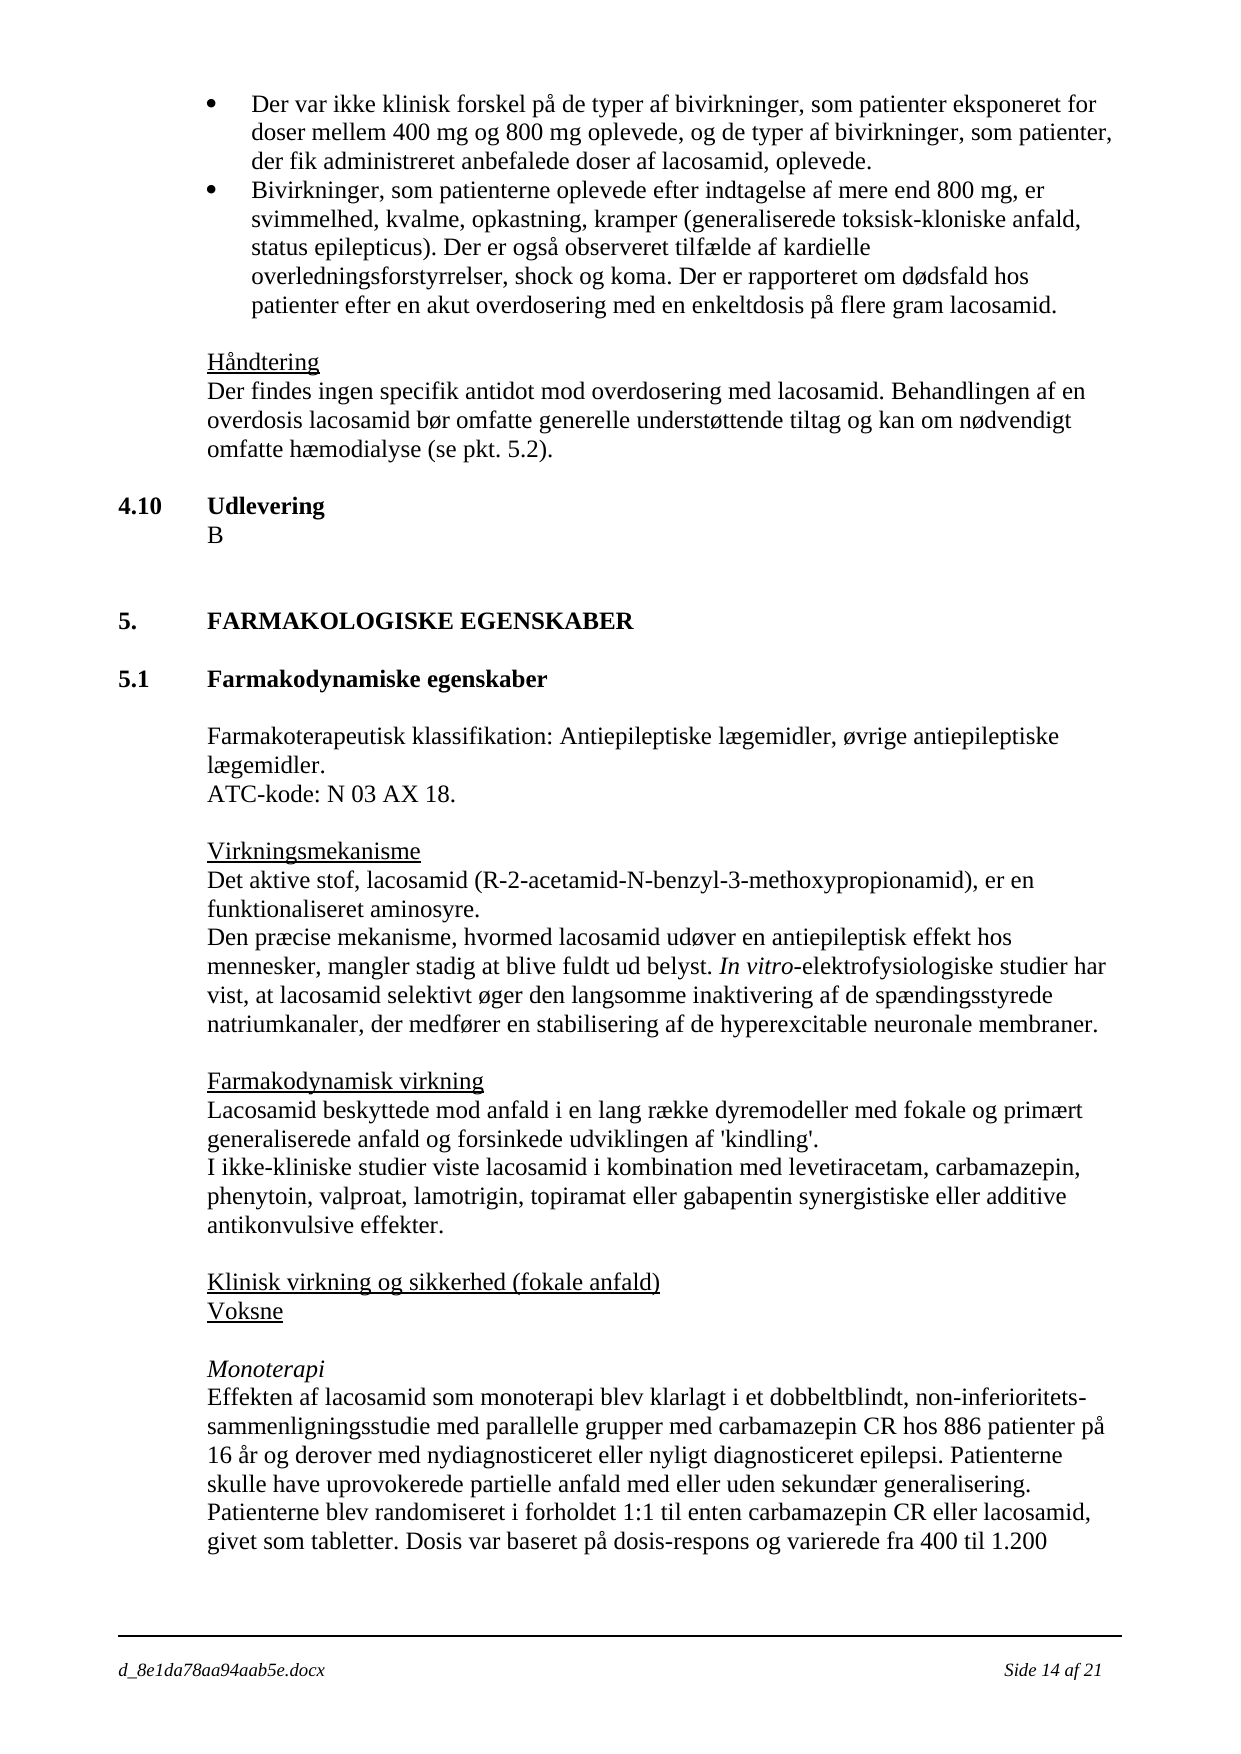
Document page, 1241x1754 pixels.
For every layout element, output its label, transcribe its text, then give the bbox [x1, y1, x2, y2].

text Håndtering [207, 347, 1122, 376]
text B [207, 520, 1122, 549]
text 5. FARMAKOLOGISKE EGENSKABER [118, 606, 1122, 635]
text Lacosamid beskyttede mod anfald i en lang række dyremodeller med fokale og primært generaliserede anfald og forsinkede udviklingen af 'kindling'. [207, 1095, 1122, 1152]
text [207, 1382, 1122, 1555]
text Klinisk virkning og sikkerhed (fokale anfald) [207, 1267, 1122, 1296]
text Farmakoterapeutisk klassifikation: Antiepileptiske lægemidler, øvrige antiepileptiske lægemidler. [207, 721, 1122, 779]
list Bivirkninger, som patienterne oplevede efter indtagelse af mere end 800 mg, er svimmelhed, kvalme, opkastning, kramper (generaliserede toksisk-kloniske anfald, status epilepticus). Der er også observeret tilfælde af kardielle overledningsforstyrrelser, shock og koma. Der er rapporteret om dødsfald hos patienter efter en akut overdosering med en enkeltdosis på flere gram lacosamid. [207, 175, 1122, 319]
text Farmakodynamisk virkning [207, 1066, 1122, 1095]
text Virkningsmekanisme [207, 836, 1122, 865]
text Den præcise mekanisme, hvormed lacosamid udøver en antiepileptisk effekt hos mennesker, mangler stadig at blive fuldt ud belyst. In vitro-elektrofysiologiske studier har vist, at lacosamid selektivt øger den langsomme inaktivering af de spændingsstyrede natriumkanaler, der medfører en stabilisering af de hyperexcitable neuronale membraner. [207, 922, 1122, 1037]
text I ikke-kliniske studier viste lacosamid i kombination med levetiracetam, carbamazepin, phenytoin, valproat, lamotrigin, topiramat eller gabapentin synergistiske eller additive antikonvulsive effekter. [207, 1152, 1122, 1239]
text Voksne [207, 1296, 1122, 1325]
text Det aktive stof, lacosamid (R-2-acetamid-N-benzyl-3-methoxypropionamid), er en funktionaliseret aminosyre. [207, 865, 1122, 922]
text ATC-kode: N 03 AX 18. [207, 779, 1122, 807]
text 5.1 Farmakodynamiske egenskaber [118, 664, 1122, 692]
text 4.10 Udlevering [118, 491, 1122, 520]
list Der var ikke klinisk forskel på de typer af bivirkninger, som patienter eksponeret for doser mellem 400 mg og 800 mg oplevede, og de typer af bivirkninger, som patienter, der fik administreret anbefalede doser af lacosamid, oplevede. [207, 89, 1122, 175]
text Monoterapi [207, 1354, 1122, 1382]
text Der findes ingen specifik antidot mod overdosering med lacosamid. Behandlingen af en overdosis lacosamid bør omfatte generelle understøttende tiltag og kan om nødvendigt omfatte hæmodialyse (se pkt. 5.2). [207, 376, 1122, 462]
